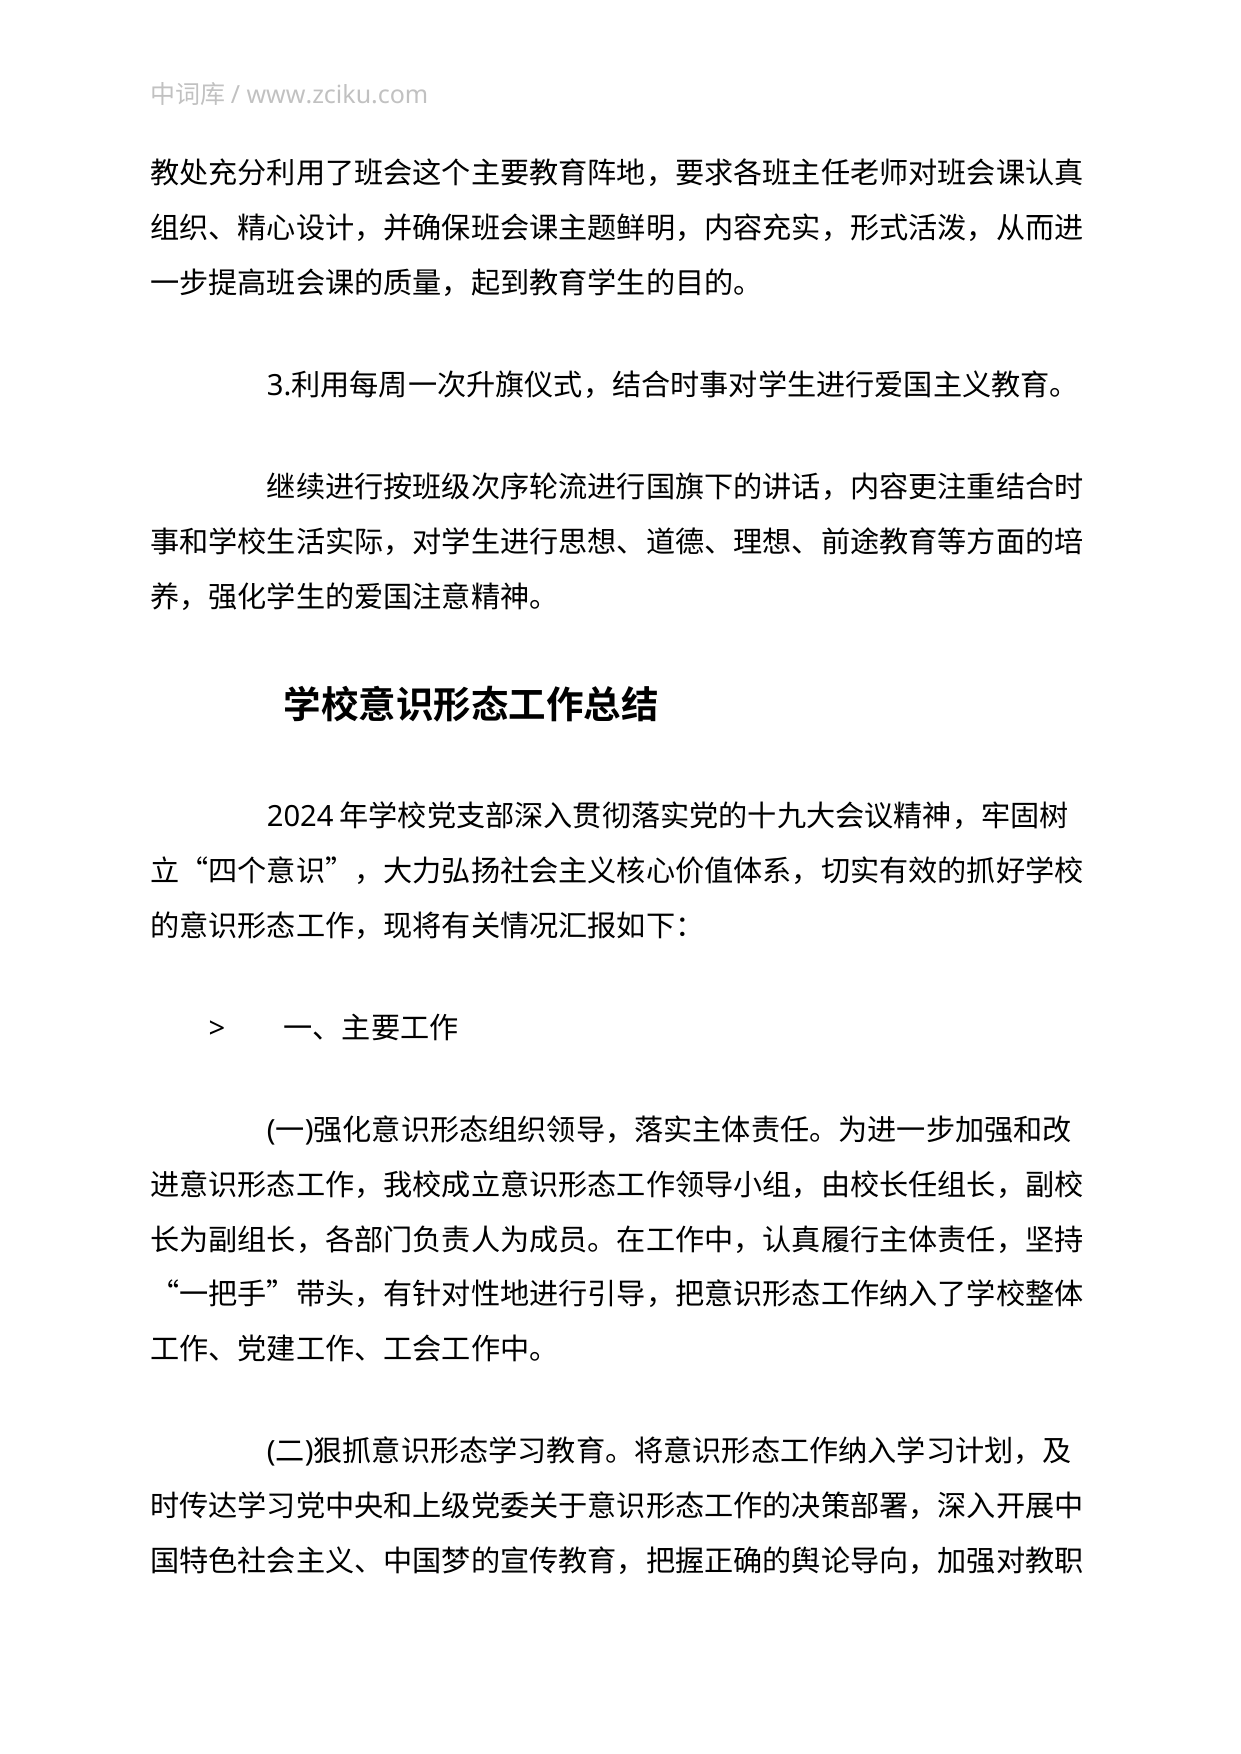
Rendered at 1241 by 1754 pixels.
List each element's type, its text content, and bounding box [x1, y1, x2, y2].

text 3.利用每周一次升旗仪式，结合时事对学生进行爱国主义教育。 [150, 362, 1090, 404]
text 继续进行按班级次序轮流进行国旗下的讲话，内容更注重结合时事和学校生活实际，对学生进行思想、道德、理想、前途教育等方面的培养，强化学生的爱国注意精神。 [150, 463, 1090, 616]
text > 一、主要工作 [150, 1004, 1090, 1047]
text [150, 1428, 1090, 1580]
text 学校意识形态工作总结 [150, 675, 1090, 729]
text 2024年学校党支部深入贯彻落实党的十九大会议精神，牢固树立“四个意识”，大力弘扬社会主义核心价值体系，切实有效的抓好学校的意识形态工作，现将有关情况汇报如下： [150, 792, 1090, 945]
text (一)强化意识形态组织领导，落实主体责任。为进一步加强和改进意识形态工作，我校成立意识形态工作领导小组，由校长任组长，副校长为副组长，各部门负责人为成员。在工作中，认真履行主体责任，坚持“一把手”带头，有针对性地进行引导，把意识形态工作纳入了学校整体工作、党建工作、工会工作中。 [150, 1106, 1090, 1368]
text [150, 150, 1090, 302]
